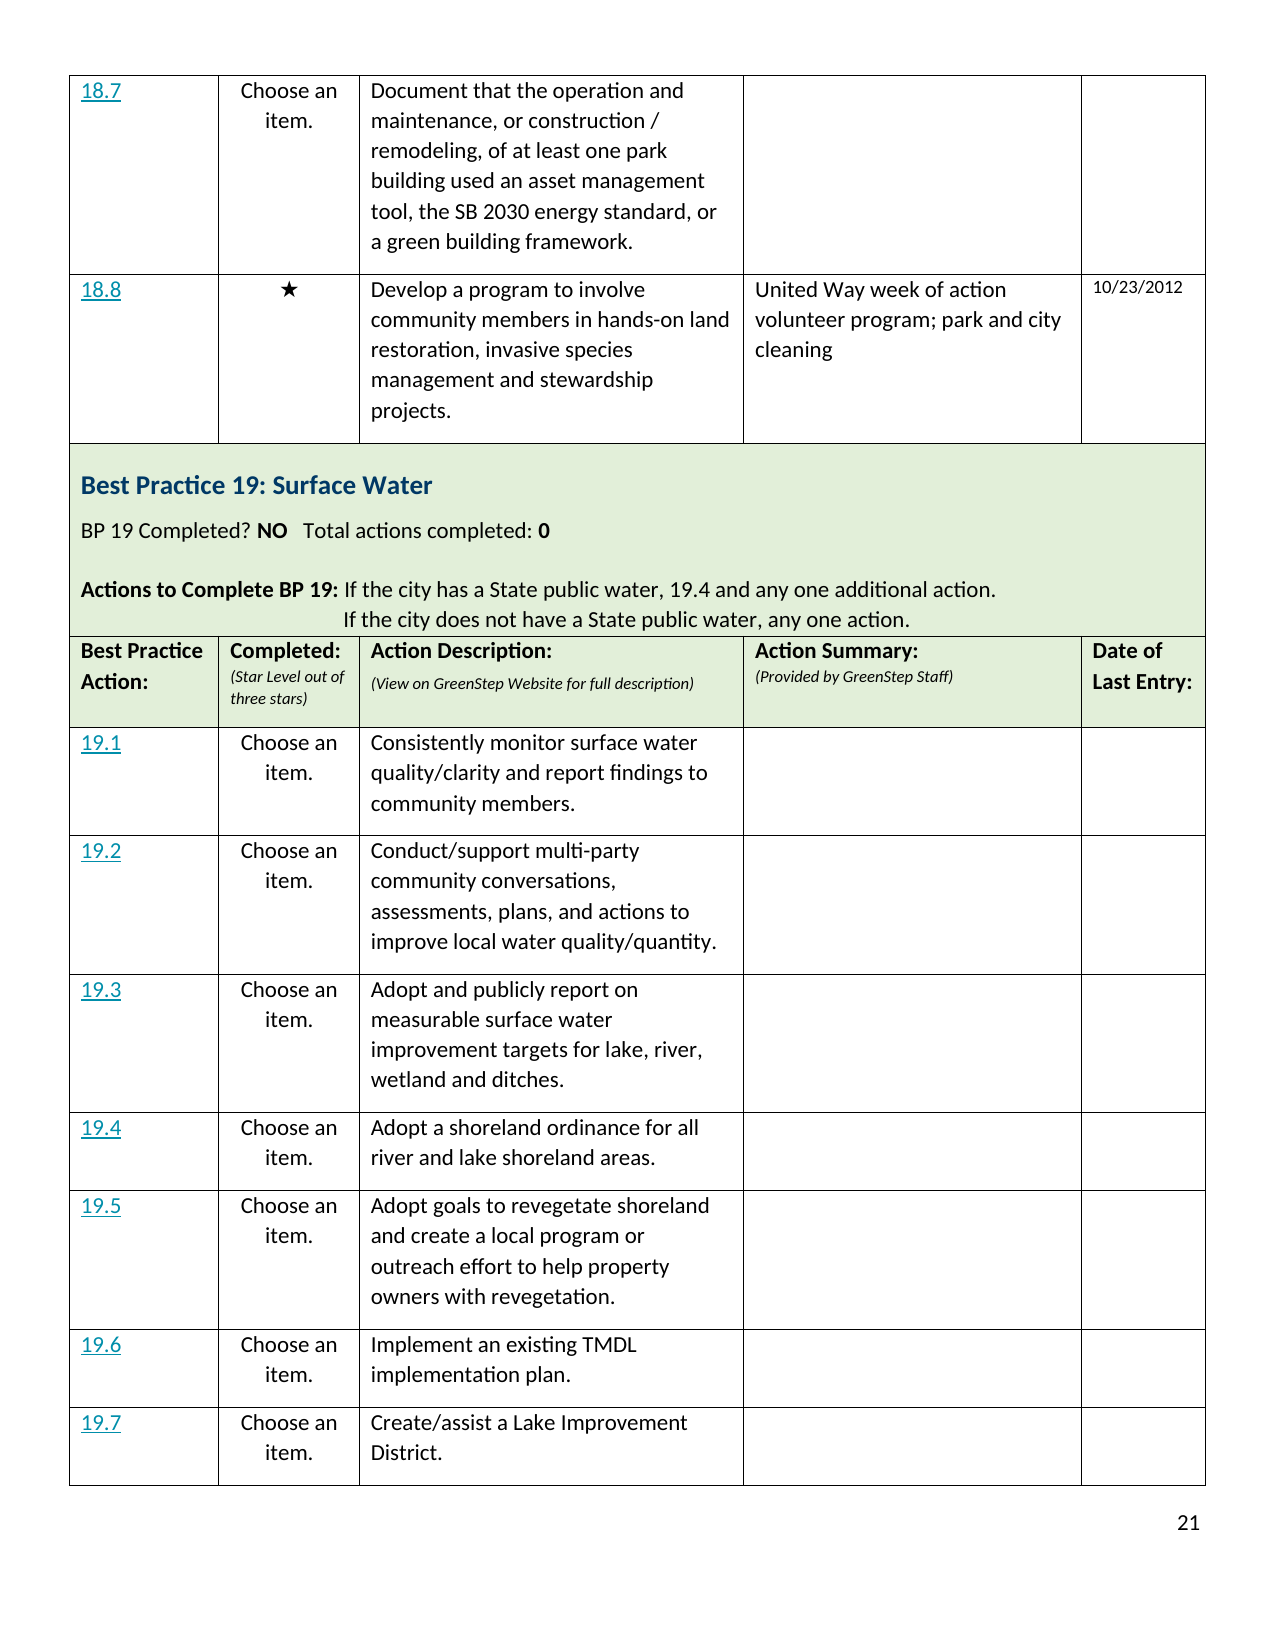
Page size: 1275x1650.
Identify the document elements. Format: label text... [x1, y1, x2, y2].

table_cell [744, 1408, 1081, 1485]
table_cell [744, 836, 1081, 974]
table_cell [219, 975, 359, 1112]
table_cell Adopt goals to revegetate shoreland and create a local program or outreach effort to help property owners with revegetation. [360, 1191, 743, 1329]
table_cell [744, 1191, 1081, 1329]
table_cell [1082, 1408, 1205, 1485]
table_cell Conduct/support multi-party community conversations, assessments, plans, and actions to improve local water quality/quantity. [360, 836, 743, 974]
table_cell Document that the operation and maintenance, or construction / remodeling, of at least one park building used an asset management tool, the SB 2030 energy standard, or a green building framework. [360, 76, 743, 274]
table_cell 19.1 [70, 728, 218, 835]
table_cell [744, 975, 1081, 1112]
table_cell Action Summary: (Provided by GreenStep Staff) [744, 637, 1081, 727]
table_cell 19.7 [70, 1408, 218, 1485]
table_cell 18.8 [70, 275, 218, 442]
table_cell [1082, 728, 1205, 835]
table_cell Adopt a shoreland ordinance for all river and lake shoreland areas. [360, 1113, 743, 1190]
table_cell 19.5 [70, 1191, 218, 1329]
table_cell [744, 1113, 1081, 1190]
table_cell 19.4 [70, 1113, 218, 1190]
table_cell Completed: (Star Level out of three stars) [219, 637, 359, 727]
table_cell Develop a program to involve community members in hands-on land restoration, invasive species management and stewardship projects. [360, 275, 743, 442]
table_cell [219, 275, 359, 442]
table_cell Implement an existing TMDL implementation plan. [360, 1330, 743, 1407]
table_cell [219, 1191, 359, 1329]
table_cell [1082, 1191, 1205, 1329]
table_cell Date of Last Entry: [1082, 637, 1205, 727]
table_cell Consistently monitor surface water quality/clarity and report findings to community members. [360, 728, 743, 835]
table_cell [219, 728, 359, 835]
table_cell [1082, 1113, 1205, 1190]
table_cell [744, 76, 1081, 274]
table_cell 18.7 [70, 76, 218, 274]
table_cell [219, 836, 359, 974]
table_cell 19.3 [70, 975, 218, 1112]
table_cell [219, 76, 359, 274]
table_cell United Way week of action volunteer program; park and city cleaning [744, 275, 1081, 442]
table_cell [744, 1330, 1081, 1407]
table_cell [1082, 76, 1205, 274]
table_cell Adopt and publicly report on measurable surface water improvement targets for lake, river, wetland and ditches. [360, 975, 743, 1112]
table_cell [1082, 1330, 1205, 1407]
table_cell Best Practice Action: [70, 637, 218, 727]
table_cell [744, 728, 1081, 835]
table_cell 19.2 [70, 836, 218, 974]
table_cell Create/assist a Lake Improvement District. [360, 1408, 743, 1485]
table_cell Action Description: (View on GreenStep Website for full description) [360, 637, 743, 727]
table_cell [219, 1408, 359, 1485]
table_cell [1082, 836, 1205, 974]
table_cell 19.6 [70, 1330, 218, 1407]
table_cell 10/23/2012 [1082, 275, 1205, 442]
table_cell Best Practice 19: Surface Water BP 19 Completed? Total actions completed: Actions to Complete BP 19: If the city has a State public water, 19.4 and any one additional action. If the city does not have a State public water, any one action. [70, 444, 1205, 636]
table_cell [1082, 975, 1205, 1112]
table_cell [219, 1330, 359, 1407]
table_cell [219, 1113, 359, 1190]
